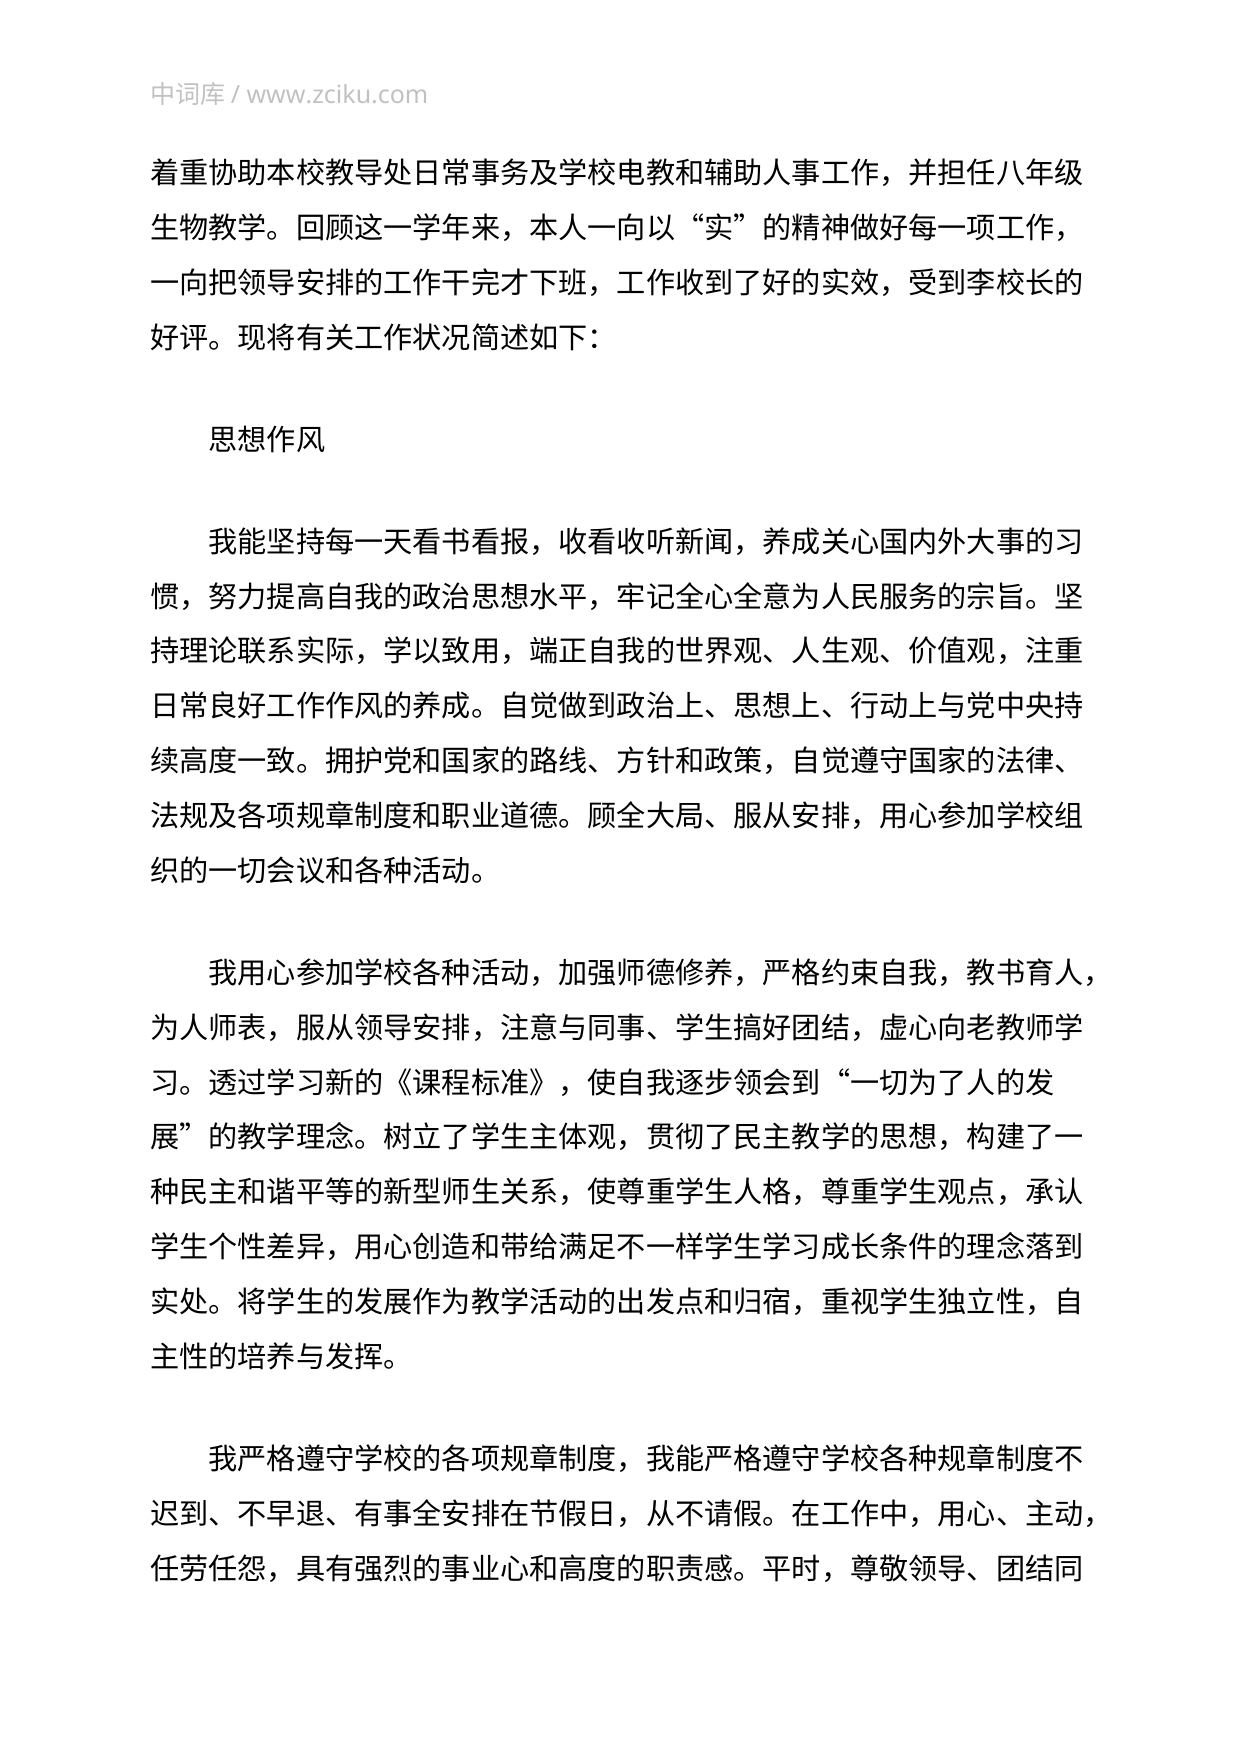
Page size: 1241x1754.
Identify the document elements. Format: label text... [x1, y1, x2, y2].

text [150, 150, 1090, 357]
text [150, 1435, 1090, 1587]
text 我用心参加学校各种活动，加强师德修养，严格约束自我，教书育人，为人师表，服从领导安排，注意与同事、学生搞好团结，虚心向老教师学习。透过学习新的《课程标准》，使自我逐步领会到“一切为了人的发展”的教学理念。树立了学生主体观，贯彻了民主教学的思想，构建了一种民主和谐平等的新型师生关系，使尊重学生人格，尊重学生观点，承认学生个性差异，用心创造和带给满足不一样学生学习成长条件的理念落到实处。将学生的发展作为教学活动的出发点和归宿，重视学生独立性，自主性的培养与发挥。 [150, 949, 1090, 1376]
text 我能坚持每一天看书看报，收看收听新闻，养成关心国内外大事的习惯，努力提高自我的政治思想水平，牢记全心全意为人民服务的宗旨。坚持理论联系实际，学以致用，端正自我的世界观、人生观、价值观，注重日常良好工作作风的养成。自觉做到政治上、思想上、行动上与党中央持续高度一致。拥护党和国家的路线、方针和政策，自觉遵守国家的法律、法规及各项规章制度和职业道德。顾全大局、服从安排，用心参加学校组织的一切会议和各种活动。 [150, 518, 1090, 890]
text 思想作风 [150, 416, 1090, 459]
